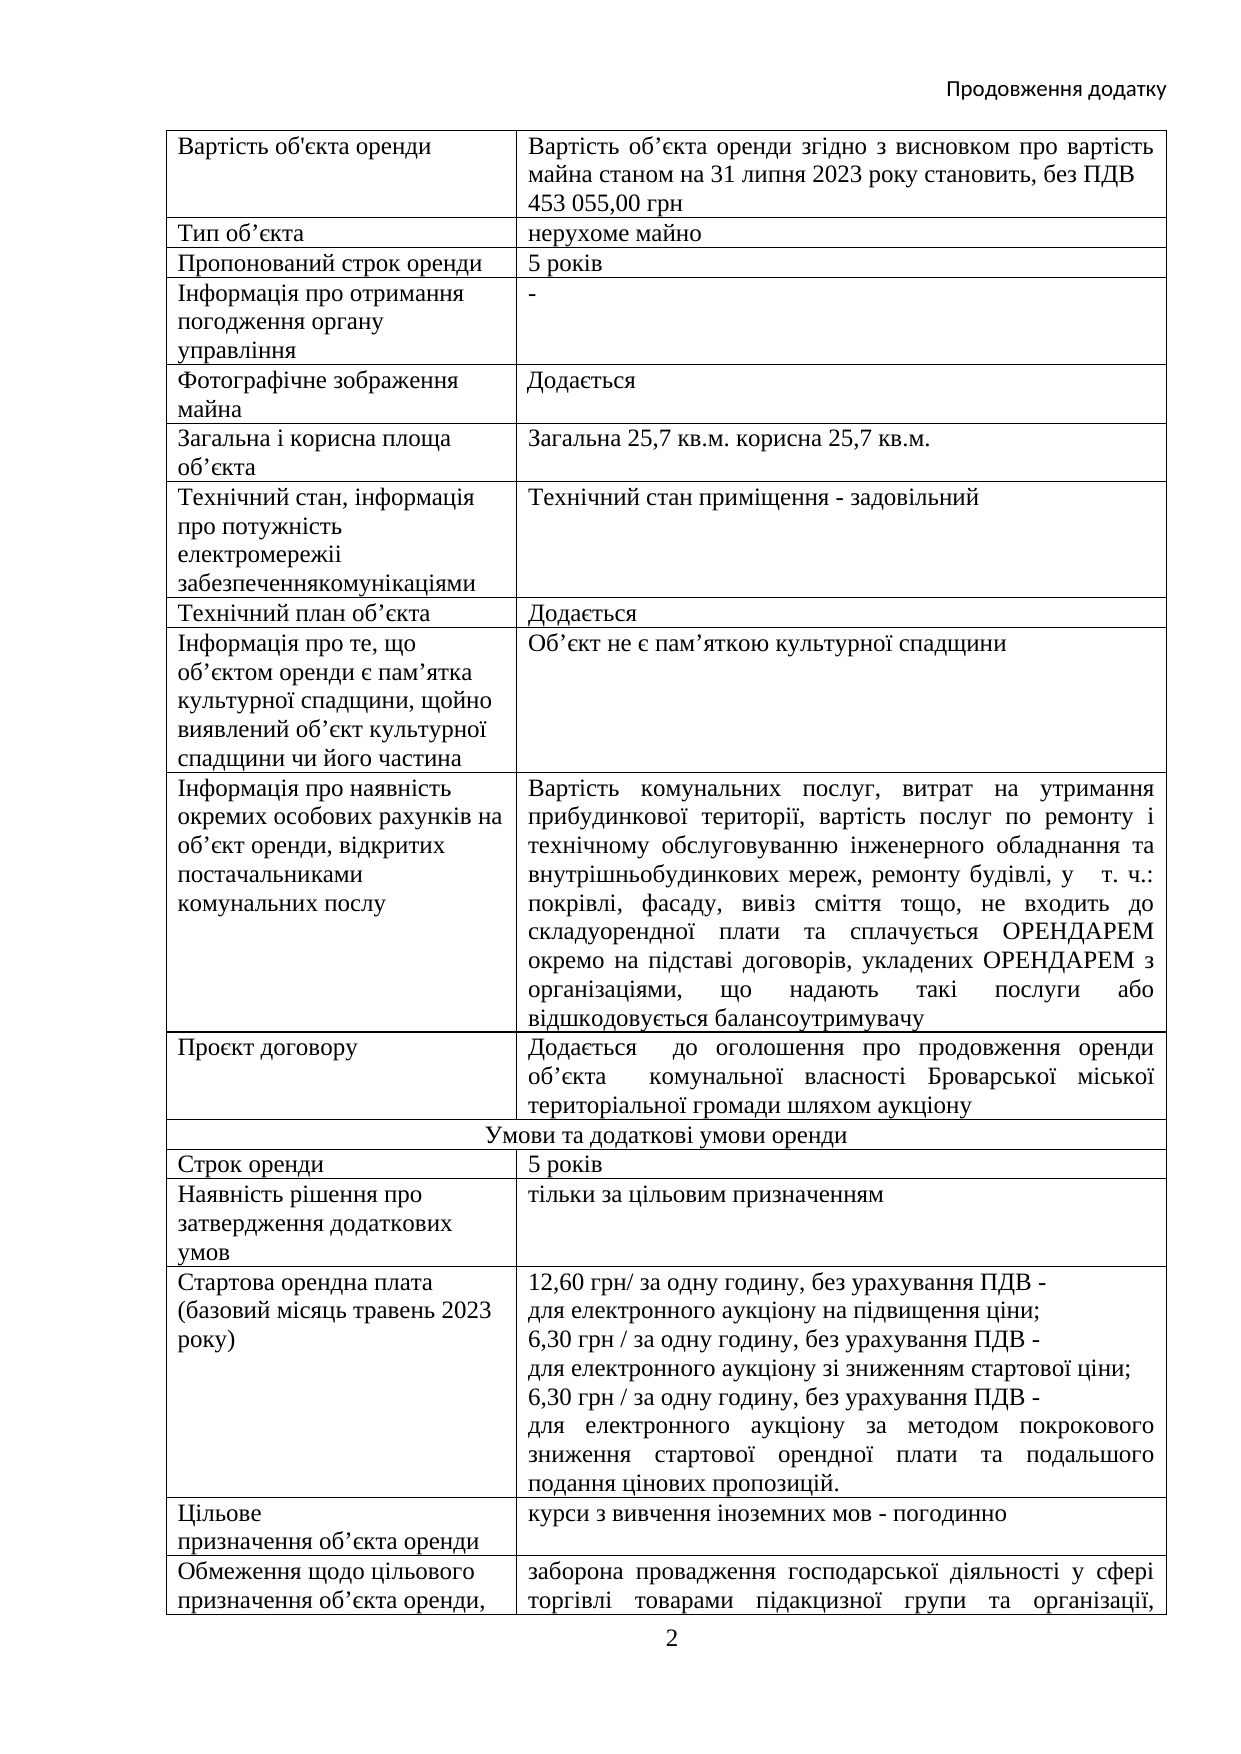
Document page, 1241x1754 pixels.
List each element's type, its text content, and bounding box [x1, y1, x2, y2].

table_cell Цільове призначення об’єкта оренди [167, 1498, 516, 1555]
table_cell Вартість комунальних послуг, витрат на утримання прибудинкової території, вартість послуг по ремонту і технічному обслуговуванню інженерного обладнання та внутрішньобудинкових мереж, ремонту будівлі, у т. ч.: покрівлі, фасаду, вивіз сміття тощо, не входить до складуорендної плати та сплачується ОРЕНДАРЕМ окремо на підставі договорів, укладених ОРЕНДАРЕМ з організаціями, що надають такі послуги або відшкодовується балансоутримувачу [517, 773, 1166, 1031]
table_cell нерухоме майно [517, 218, 1166, 247]
table_cell Додається до оголошення про продовження оренди об’єкта комунальної власності Броварської міської територіальної громади шляхом аукціону [517, 1033, 1166, 1119]
table_cell тільки за цільовим призначенням [517, 1179, 1166, 1266]
table_cell курси з вивчення іноземних мов - погодинно [517, 1498, 1166, 1555]
table_cell Фотографічне зображення майна [167, 365, 516, 422]
table_cell Вартість об'єкта оренди [167, 131, 516, 217]
table_cell Умови та додаткові умови оренди [167, 1120, 1166, 1148]
table_cell Інформація про отримання погодження органу управління [167, 278, 516, 364]
table_cell Додається [517, 365, 1166, 422]
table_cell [517, 1556, 1166, 1614]
table_cell Пропонований строк оренди [167, 248, 516, 277]
table_cell Проєкт договору [167, 1033, 516, 1119]
table_cell Технічний план об’єкта [167, 598, 516, 627]
table_cell Строк оренди [167, 1150, 516, 1178]
table_cell 5 років [517, 1150, 1166, 1178]
table_cell Інформація про те, що об’єктом оренди є пам’ятка культурної спадщини, щойно виявлений об’єкт культурної спадщини чи його частина [167, 628, 516, 772]
table_cell Загальна і корисна площа об’єкта [167, 424, 516, 481]
table_cell Наявність рішення про затвердження додаткових умов [167, 1179, 516, 1266]
table_cell Тип об’єкта [167, 218, 516, 247]
table_cell Інформація про наявність окремих особових рахунків на об’єкт оренди, відкритих постачальниками комунальних послу [167, 773, 516, 1031]
table_cell - [517, 278, 1166, 364]
table_cell 5 років [517, 248, 1166, 277]
table_cell Технічний стан приміщення - задовільний [517, 482, 1166, 597]
table_cell Вартість об’єкта оренди згідно з висновком про вартість майна станом на 31 липня 2023 року становить, без ПДВ 453 055,00 грн [517, 131, 1166, 217]
table_cell Загальна 25,7 кв.м. корисна 25,7 кв.м. [517, 424, 1166, 481]
table_cell Додається [517, 598, 1166, 627]
table_cell Технічний стан, інформація про потужність електромережіі забезпеченнякомунікаціями [167, 482, 516, 597]
table_cell 12,60 грн/ за одну годину, без урахування ПДВ - для електронного аукціону на підвищення ціни; 6,30 грн / за одну годину, без урахування ПДВ - для електронного аукціону зі зниженням стартової ціни; 6,30 грн / за одну годину, без урахування ПДВ - для електронного аукціону за методом покрокового зниження стартової орендної плати та подальшого подання цінових пропозицій. [517, 1267, 1166, 1497]
table_cell Стартова орендна плата (базовий місяць травень 2023 року) [167, 1267, 516, 1497]
table_cell Об’єкт не є пам’яткою культурної спадщини [517, 628, 1166, 772]
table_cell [167, 1556, 516, 1614]
